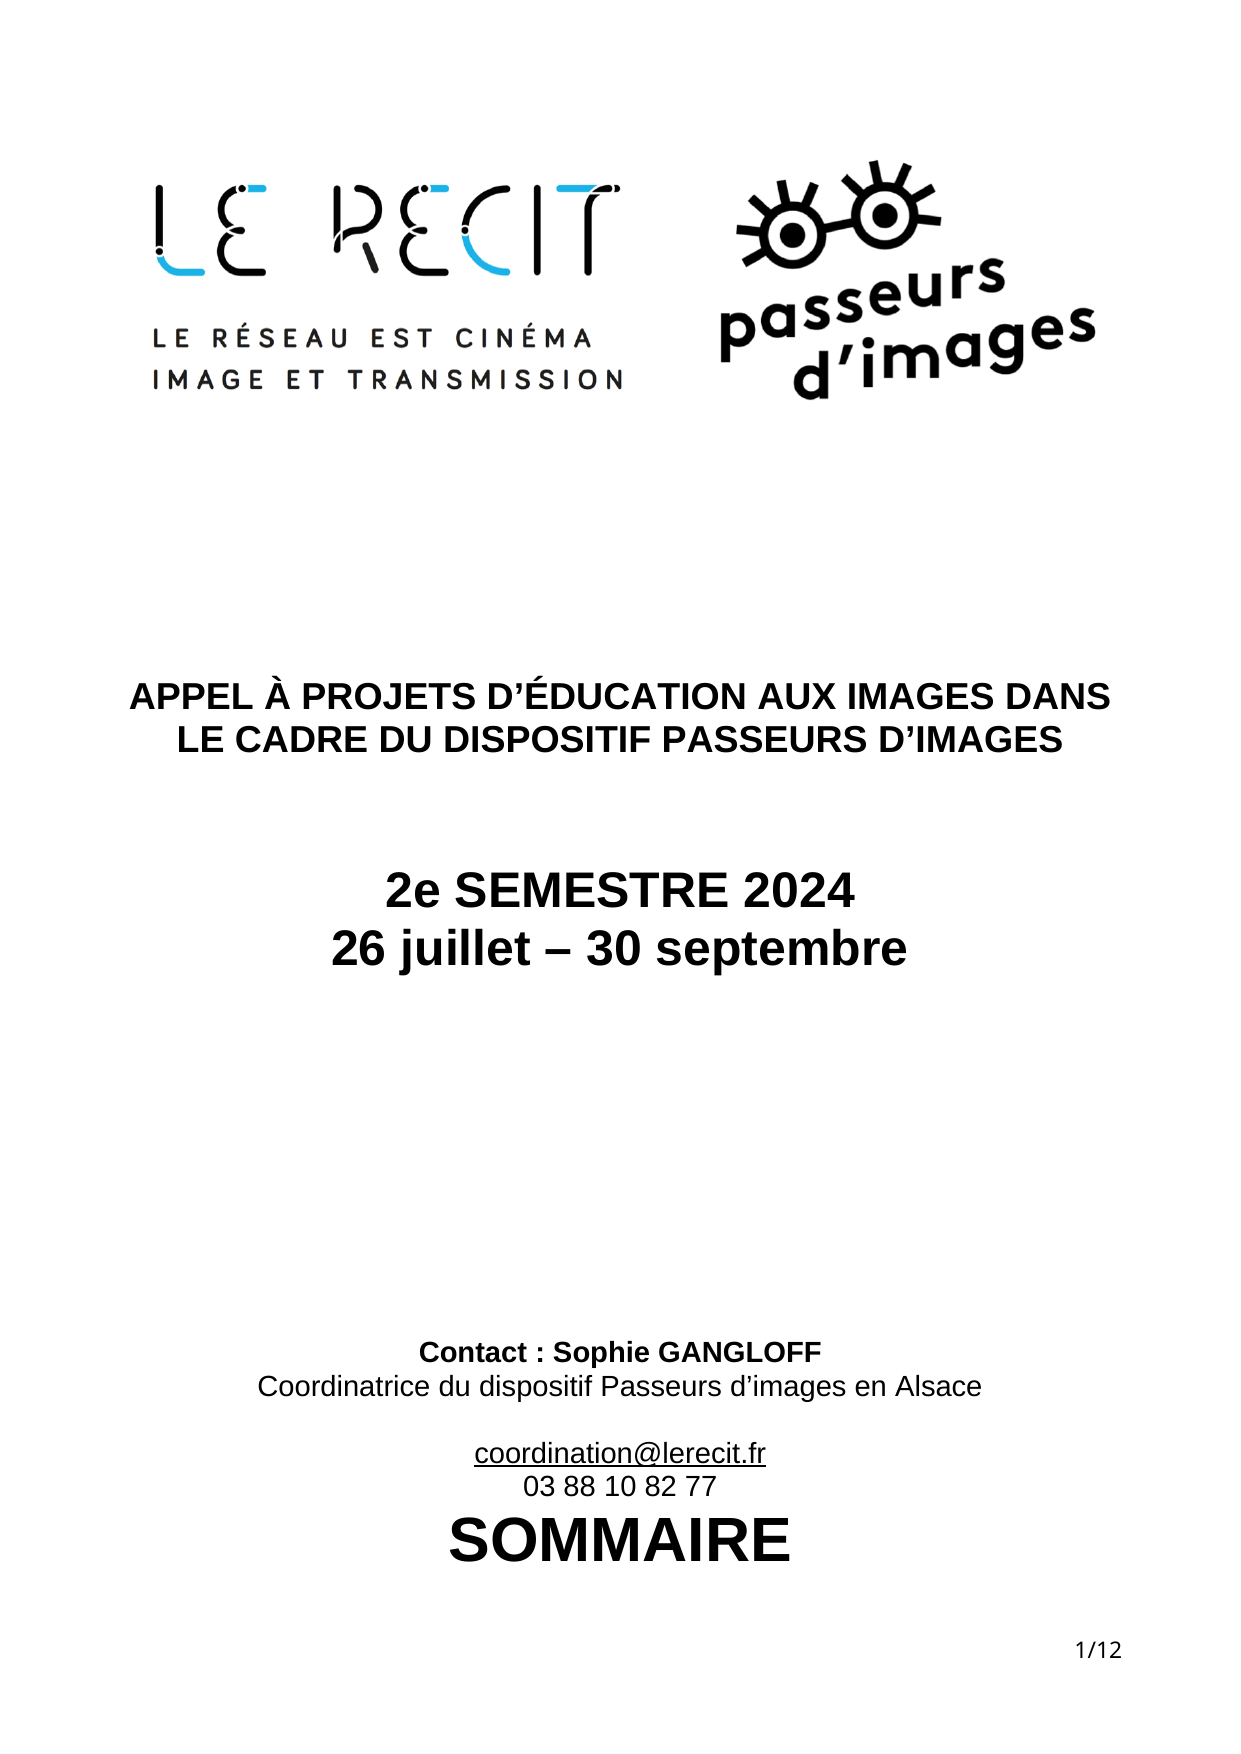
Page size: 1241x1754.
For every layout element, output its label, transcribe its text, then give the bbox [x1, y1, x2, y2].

picture [117, 118, 1122, 469]
text 2e SEMESTRE 2024 [118, 861, 1122, 918]
text Contact : Sophie GANGLOFF [118, 1335, 1122, 1369]
text 26 juillet – 30 septembre [118, 918, 1122, 976]
text Coordinatrice du dispositif Passeurs d’images en Alsace [118, 1369, 1122, 1402]
text 03 88 10 82 77 [118, 1469, 1122, 1503]
text SOMMAIRE [118, 1503, 1122, 1575]
text APPEL À PROJETS D’ÉDUCATION AUX IMAGES DANS LE CADRE DU DISPOSITIF PASSEURS D’IMAGES [118, 674, 1122, 760]
text coordination@lerecit.fr [118, 1436, 1122, 1469]
